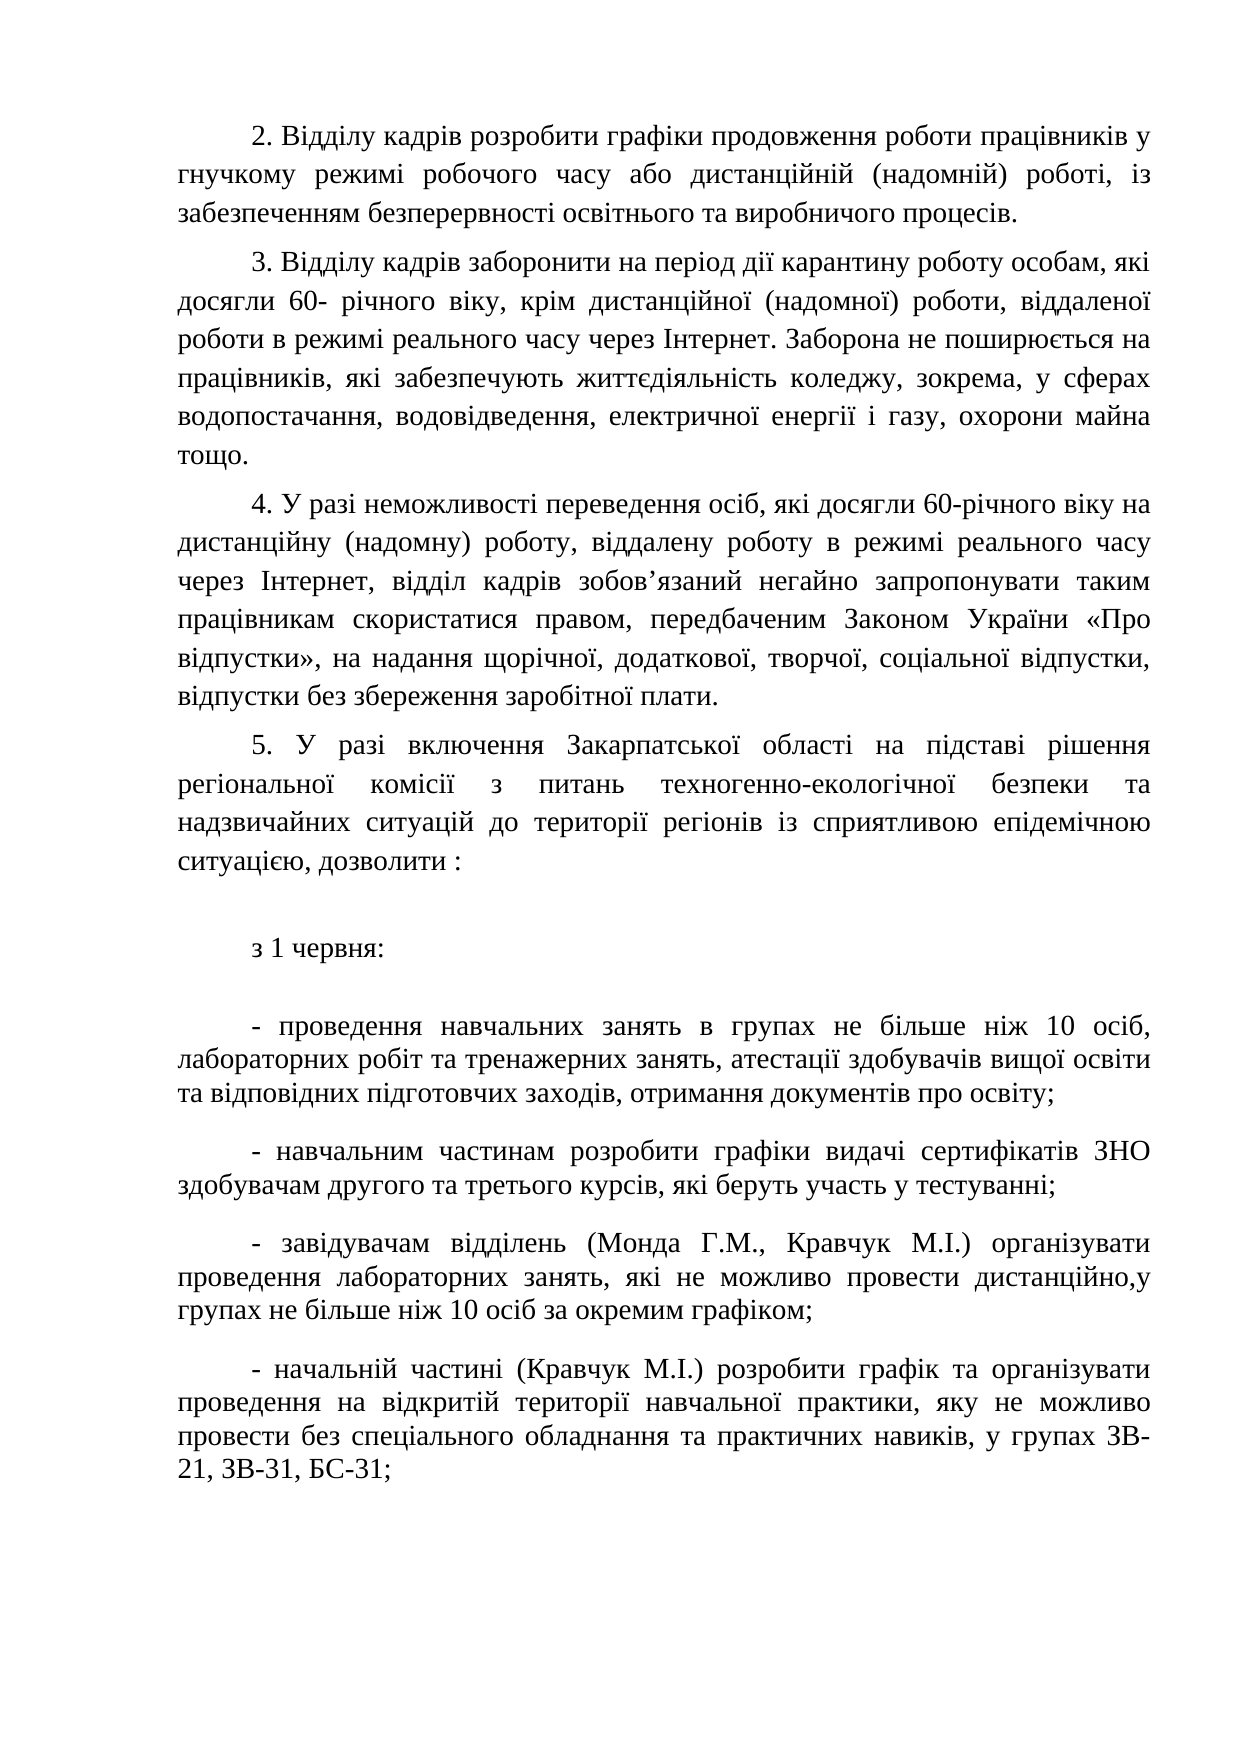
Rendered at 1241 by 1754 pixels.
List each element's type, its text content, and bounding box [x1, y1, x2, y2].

text 3. Відділу кадрів заборонити на період дії карантину роботу особам, які досягли 60- річного віку, крім дистанційної (надомної) роботи, віддаленої роботи в режимі реального часу через Інтернет. Заборона не поширюється на працівників, які забезпечують життєдіяльність коледжу, зокрема, у сферах водопостачання, водовідведення, електричної енергії і газу, охорони майна тощо. [177, 244, 1152, 470]
text - начальній частині (Кравчук М.І.) розробити графік та організувати проведення на відкритій території навчальної практики, яку не можливо провести без спеціального обладнання та практичних навиків, у групах ЗВ-21, ЗВ-31, БС-31; [177, 1351, 1152, 1485]
text 4. У разі неможливості переведення осіб, які досягли 60-річного віку на дистанційну (надомну) роботу, віддалену роботу в режимі реального часу через Інтернет, відділ кадрів зобов’язаний негайно запропонувати таким працівникам скористатися правом, передбаченим Законом України «Про відпустки», на надання щорічної, додаткової, творчої, соціальної відпустки, відпустки без збереження заробітної плати. [177, 486, 1152, 712]
text - проведення навчальних занять в групах не більше ніж 10 осіб, лабораторних робіт та тренажерних занять, атестації здобувачів вищої освіти та відповідних підготовчих заходів, отримання документів про освіту; [177, 1008, 1152, 1108]
text з 1 червня: [177, 931, 1152, 964]
text 2. Відділу кадрів розробити графіки продовження роботи працівників у гнучкому режимі робочого часу або дистанційній (надомній) роботі, із забезпеченням безперервності освітнього та виробничого процесів. [177, 118, 1152, 229]
text 5. У разі включення Закарпатської області на підставі рішення регіональної комісії з питань техногенно-екологічної безпеки та надзвичайних ситуацій до території регіонів із сприятливою епідемічною ситуацією, дозволити : [177, 727, 1152, 877]
text - завідувачам відділень (Монда Г.М., Кравчук М.І.) організувати проведення лабораторних занять, які не можливо провести дистанційно,у групах не більше ніж 10 осіб за окремим графіком; [177, 1225, 1152, 1326]
text - навчальним частинам розробити графіки видачі сертифікатів ЗНО здобувачам другого та третього курсів, які беруть участь у тестуванні; [177, 1133, 1152, 1200]
